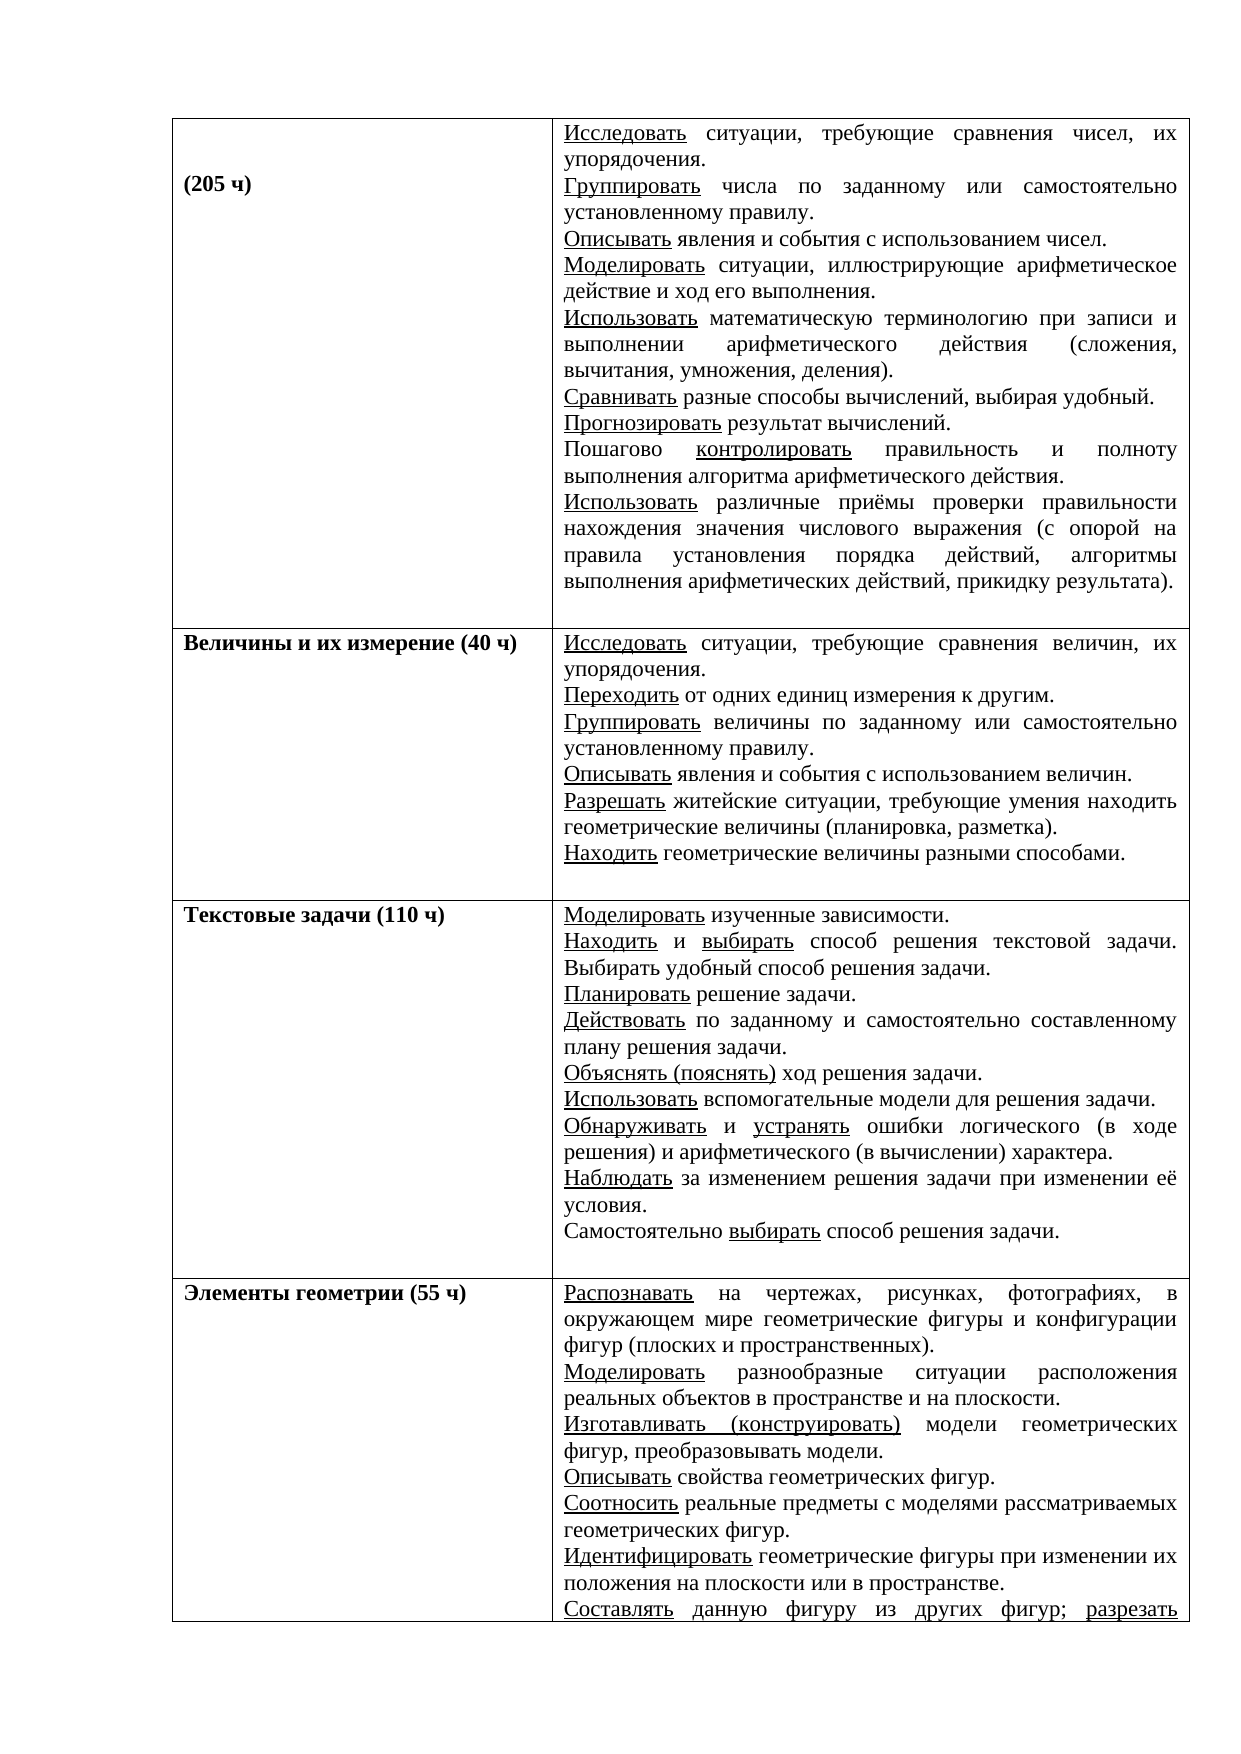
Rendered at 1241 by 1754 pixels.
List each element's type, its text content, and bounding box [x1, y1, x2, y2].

table_cell Моделировать изученные зависимости. Находить и выбирать способ решения текстовой задачи. Выбирать удобный способ решения задачи. Планировать решение задачи. Действовать по заданному и самостоятельно составленному плану решения задачи. Объяснять (пояснять) ход решения задачи. Использовать вспомогательные модели для решения задачи. Обнаруживать и устранять ошибки логического (в ходе решения) и арифметического (в вычислении) характера. Наблюдать за изменением решения задачи при изменении её условия. Самостоятельно выбирать способ решения задачи. [553, 901, 1189, 1278]
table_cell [173, 1279, 552, 1621]
table_cell Исследовать ситуации, требующие сравнения величин, их упорядочения. Переходить от одних единиц измерения к другим. Группировать величины по заданному или самостоятельно установленному правилу. Описывать явления и события с использованием величин. Разрешать житейские ситуации, требующие умения находить геометрические величины (планировка, разметка). Находить геометрические величины разными способами. [553, 629, 1189, 900]
table_cell Текстовые задачи (110 ч) [173, 901, 552, 1278]
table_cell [553, 1279, 1189, 1621]
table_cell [173, 119, 552, 628]
table_cell Величины и их измерение (40 ч) [173, 629, 552, 900]
